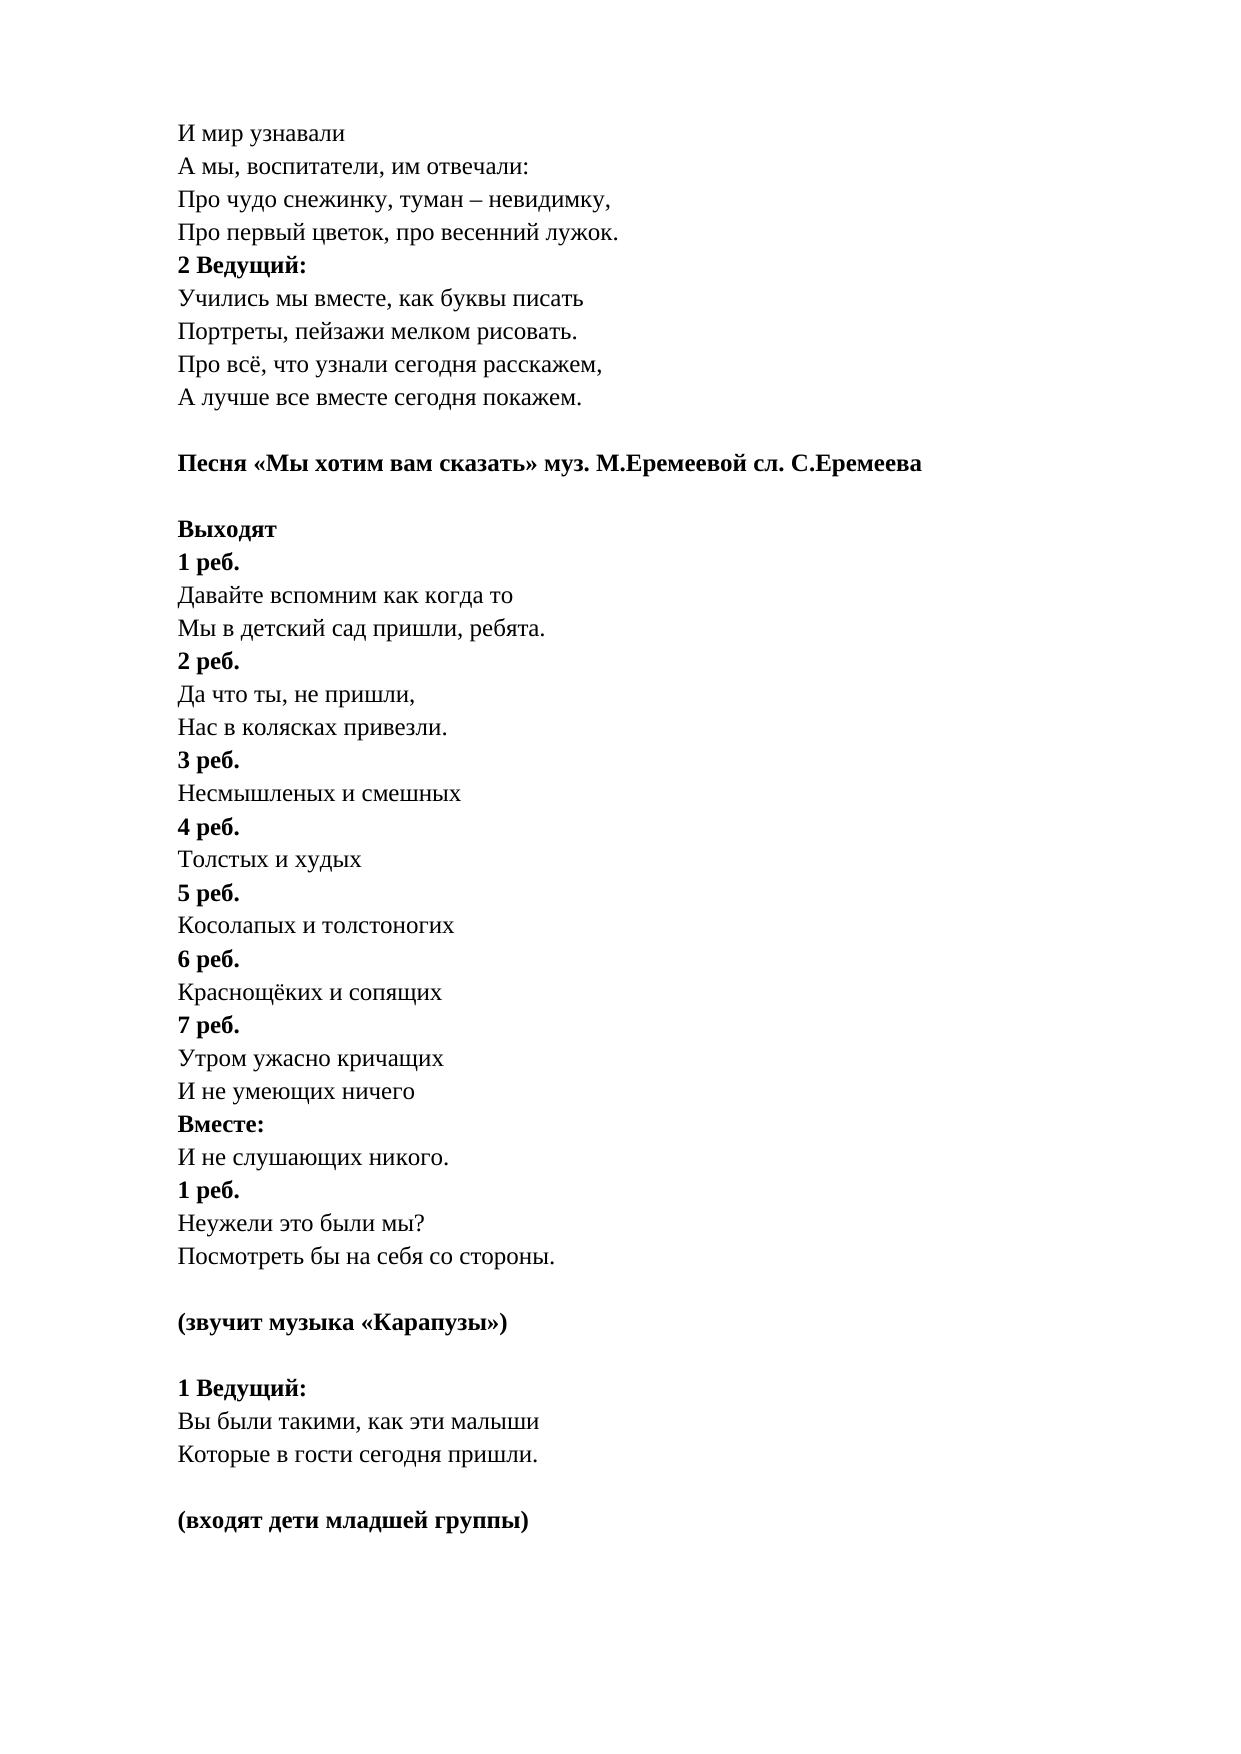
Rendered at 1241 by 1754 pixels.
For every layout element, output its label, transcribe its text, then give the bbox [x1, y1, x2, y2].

text 2 реб. [177, 646, 1152, 675]
text 1 реб. [177, 1175, 1152, 1203]
text (звучит музыка «Карапузы») [177, 1307, 1152, 1336]
text Давайте вспомним как когда то [177, 580, 1152, 609]
text 5 реб. [177, 878, 1152, 906]
text 2 Ведущий: [177, 250, 1152, 279]
text А мы, воспитатели, им отвечали: [177, 151, 1152, 180]
text А лучше все вместе сегодня покажем. [177, 382, 1152, 411]
text Мы в детский сад пришли, ребята. [177, 613, 1152, 642]
text И не слушающих никого. [177, 1142, 1152, 1171]
text И мир узнавали [177, 118, 1152, 147]
text Про всё, что узнали сегодня расскажем, [177, 349, 1152, 378]
text 1 реб. [177, 547, 1152, 576]
text Посмотреть бы на себя со стороны. [177, 1241, 1152, 1269]
text 7 реб. [177, 1010, 1152, 1038]
text Неужели это были мы? [177, 1208, 1152, 1237]
text Про чудо снежинку, туман – невидимку, Про первый цветок, про весенний лужок. [177, 184, 1152, 246]
text И не умеющих ничего [177, 1076, 1152, 1104]
text Косолапых и толстоногих [177, 911, 1152, 939]
text Несмышленых и смешных [177, 778, 1152, 807]
text Утром ужасно кричащих [177, 1043, 1152, 1071]
text Песня «Мы хотим вам сказать» муз. М.Еремеевой сл. С.Еремеева [177, 448, 1152, 477]
text 6 реб. [177, 944, 1152, 972]
text Вы были такими, как эти малыши [177, 1406, 1152, 1435]
text 3 реб. [177, 746, 1152, 774]
text Выходят [177, 514, 1152, 543]
text Краснощёких и сопящих [177, 977, 1152, 1005]
text 4 реб. [177, 812, 1152, 840]
text Которые в гости сегодня пришли. [177, 1439, 1152, 1468]
text Да что ты, не пришли, [177, 679, 1152, 708]
text Портреты, пейзажи мелком рисовать. [177, 316, 1152, 345]
text (входят дети младшей группы) [177, 1505, 1152, 1534]
text Учились мы вместе, как буквы писать [177, 283, 1152, 312]
text Вместе: [177, 1109, 1152, 1137]
text Толстых и худых [177, 844, 1152, 873]
text Нас в колясках привезли. [177, 712, 1152, 741]
text 1 Ведущий: [177, 1373, 1152, 1402]
